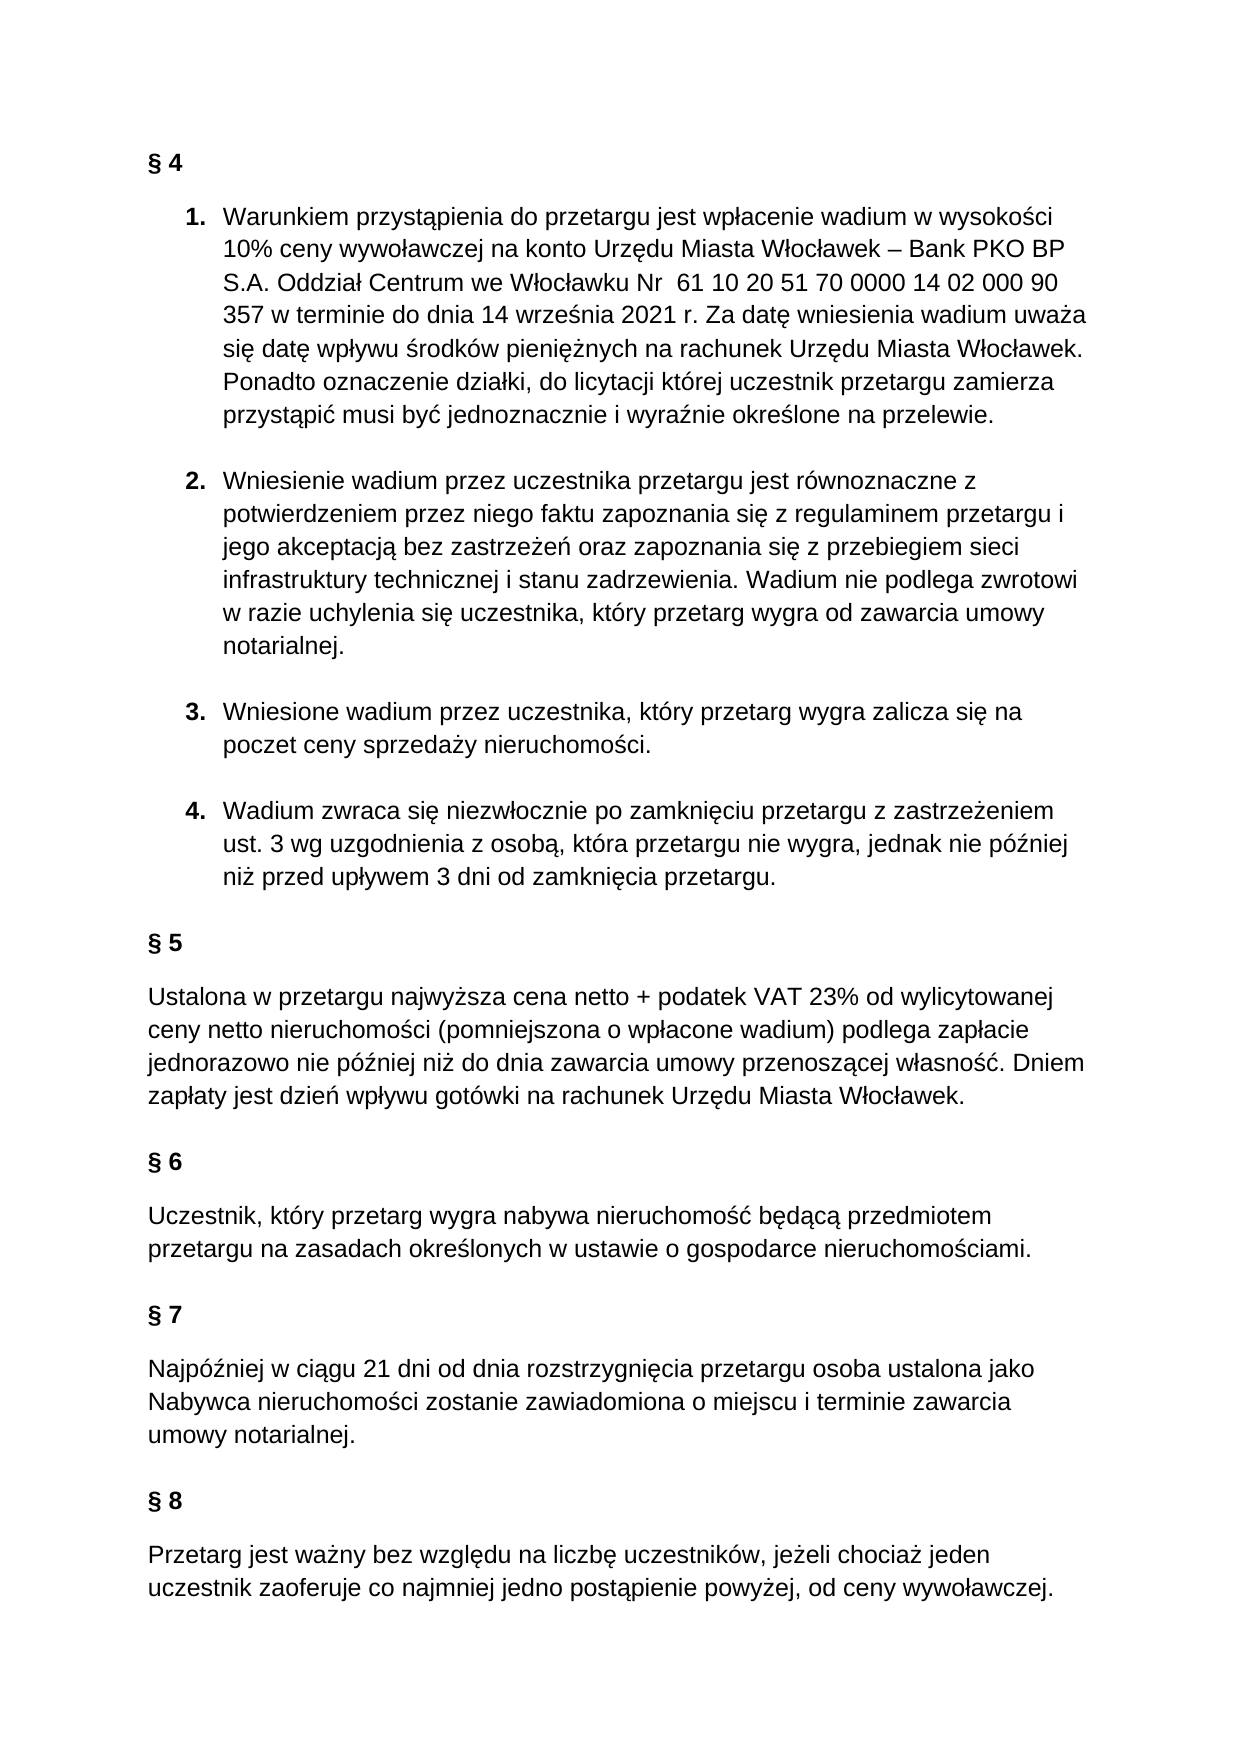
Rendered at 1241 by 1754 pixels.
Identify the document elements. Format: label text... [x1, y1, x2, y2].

text Ustalona w przetargu najwyższa cena netto + podatek VAT 23% od wylicytowanej ceny netto nieruchomości (pomniejszona o wpłacone wadium) podlega zapłacie jednorazowo nie później niż do dnia zawarcia umowy przenoszącej własność. Dniem zapłaty jest dzień wpływu gotówki na rachunek Urzędu Miasta Włocławek. [148, 982, 1093, 1109]
text Przetarg jest ważny bez względu na liczbę uczestników, jeżeli chociaż jeden uczestnik zaoferuje co najmniej jedno postąpienie powyżej, od ceny wywoławczej. [148, 1539, 1093, 1601]
list Wniesienie wadium przez uczestnika przetargu jest równoznaczne z potwierdzeniem przez niego faktu zapoznania się z regulaminem przetargu i jego akceptacją bez zastrzeżeń oraz zapoznania się z przebiegiem sieci infrastruktury technicznej i stanu zadrzewienia. Wadium nie podlega zwrotowi w razie uchylenia się uczestnika, który przetarg wygra od zawarcia umowy notarialnej. [185, 466, 1093, 659]
subtitle § 4 [148, 148, 1093, 176]
subtitle § 6 [148, 1147, 1093, 1176]
list Wniesione wadium przez uczestnika, który przetarg wygra zalicza się na poczet ceny sprzedaży nieruchomości. [185, 697, 1093, 758]
subtitle § 7 [148, 1300, 1093, 1328]
list Wadium zwraca się niezwłocznie po zamknięciu przetargu z zastrzeżeniem ust. 3 wg uzgodnienia z osobą, która przetargu nie wygra, jednak nie później niż przed upływem 3 dni od zamknięcia przetargu. [185, 796, 1093, 891]
subtitle § 5 [148, 928, 1093, 957]
text Uczestnik, który przetarg wygra nabywa nieruchomość będącą przedmiotem przetargu na zasadach określonych w ustawie o gospodarce nieruchomościami. [148, 1201, 1093, 1262]
list Warunkiem przystąpienia do przetargu jest wpłacenie wadium w wysokości 10% ceny wywoławczej na konto Urzędu Miasta Włocławek – Bank PKO BP S.A. Oddział Centrum we Włocławku Nr 61 10 20 51 70 0000 14 02 000 90 357 w terminie do dnia 14 września 2021 r. Za datę wniesienia wadium uważa się datę wpływu środków pieniężnych na rachunek Urzędu Miasta Włocławek. Ponadto oznaczenie działki, do licytacji której uczestnik przetargu zamierza przystąpić musi być jednoznacznie i wyraźnie określone na przelewie. [185, 201, 1093, 428]
text Najpóźniej w ciągu 21 dni od dnia rozstrzygnięcia przetargu osoba ustalona jako Nabywca nieruchomości zostanie zawiadomiona o miejscu i terminie zawarcia umowy notarialnej. [148, 1354, 1093, 1448]
subtitle § 8 [148, 1486, 1093, 1514]
